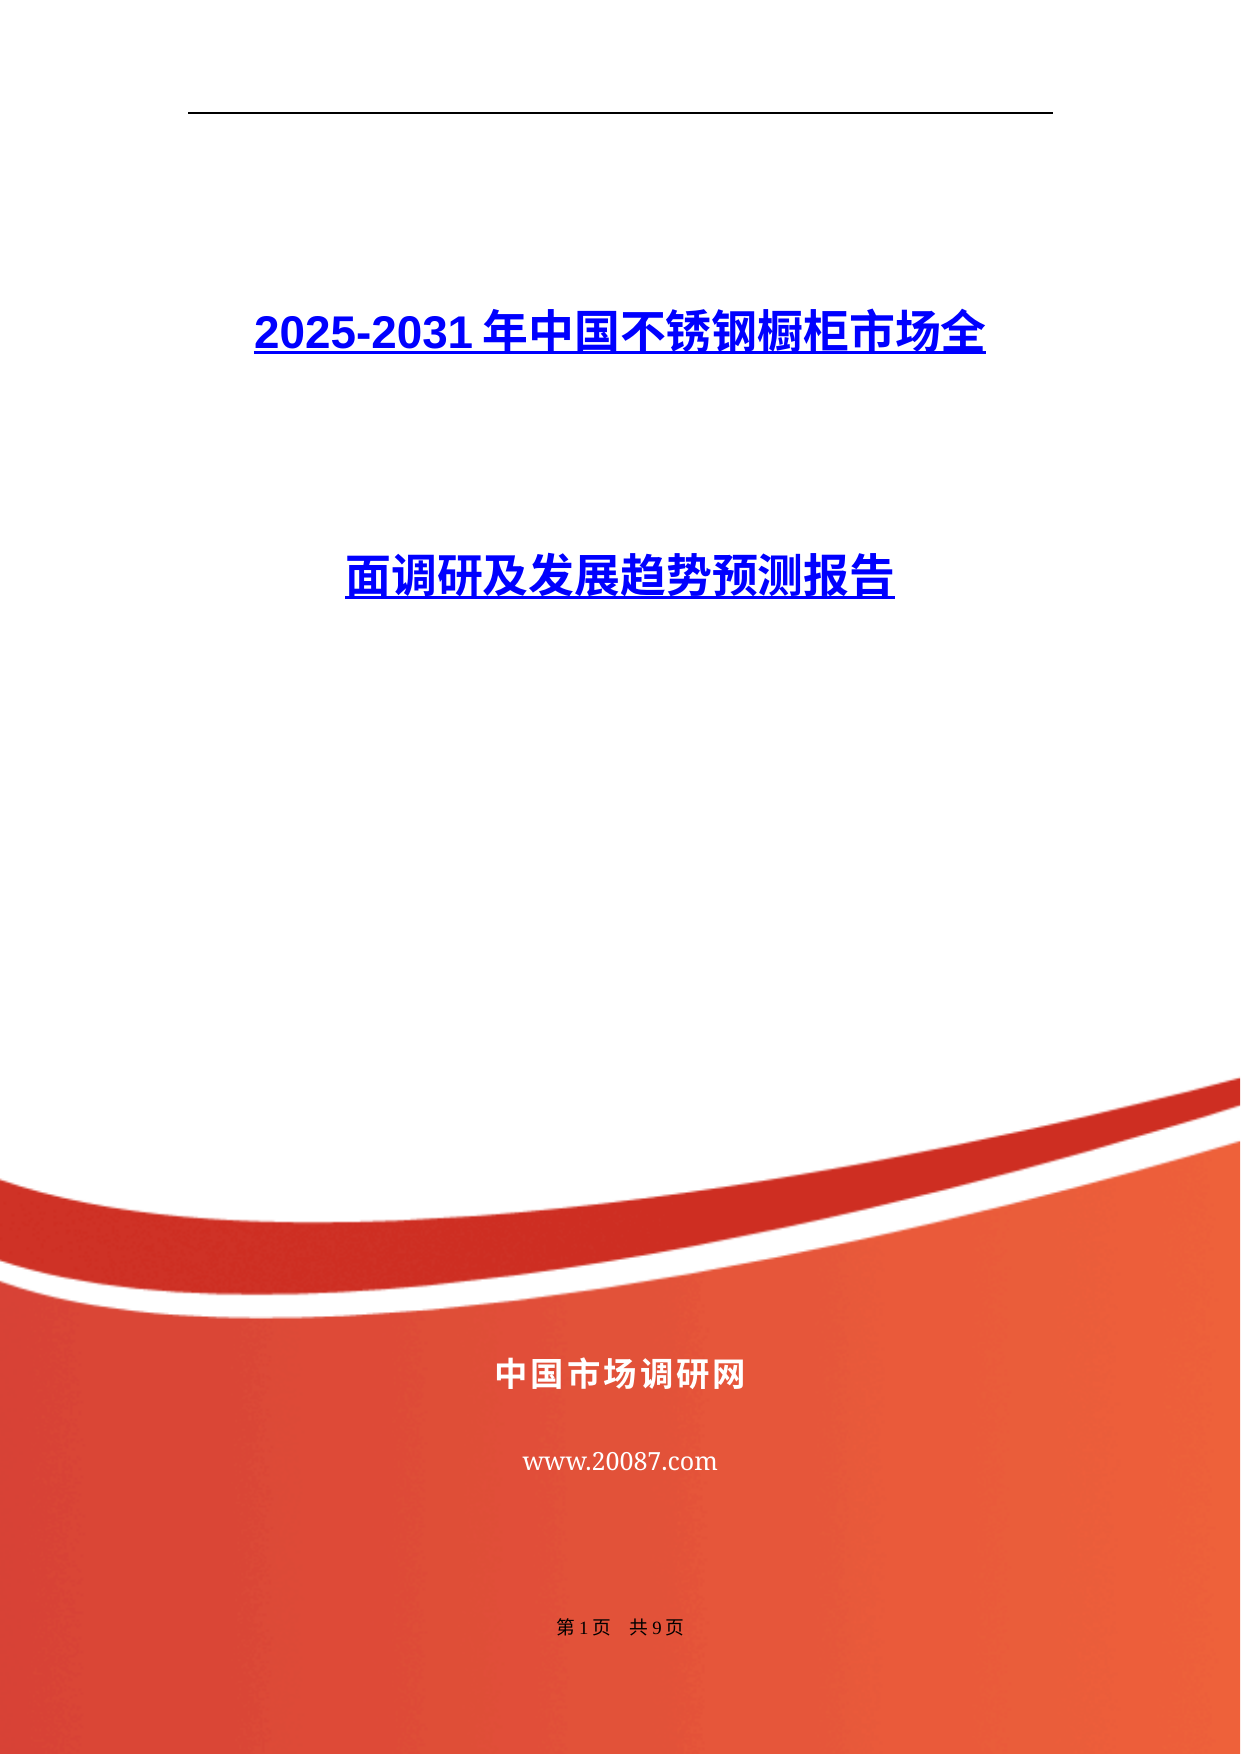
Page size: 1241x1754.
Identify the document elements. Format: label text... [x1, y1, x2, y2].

picture [0, 1006, 1241, 1754]
table_header 2025-2031年中国不锈钢橱柜市场全面调研及发展趋势预测报告 [188, 207, 1053, 773]
subtitle 中国市场调研网 [187, 1339, 1053, 1404]
text www.20087.com [187, 1428, 1053, 1493]
